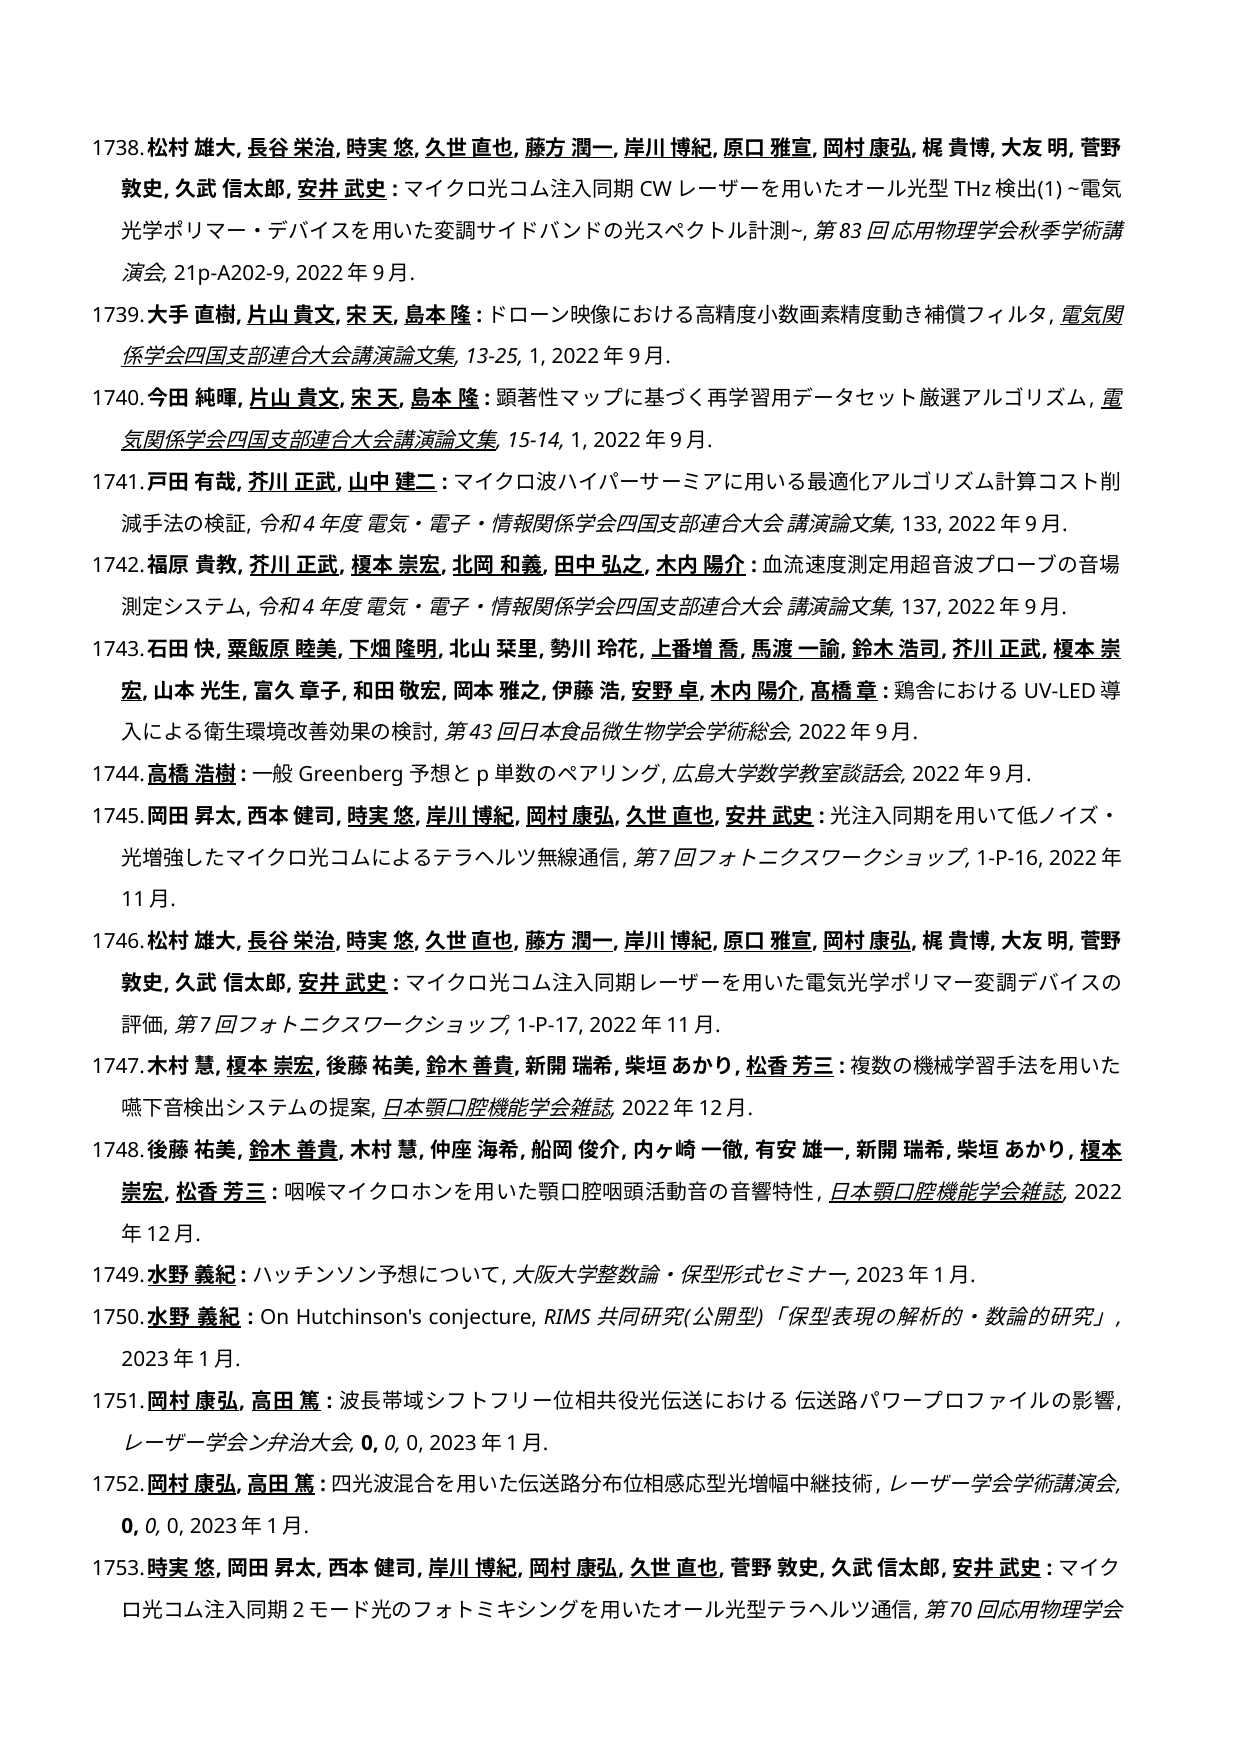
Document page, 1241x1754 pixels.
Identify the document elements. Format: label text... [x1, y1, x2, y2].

list 木村 慧, 榎本 崇宏, 後藤 祐美, 鈴木 善貴, 新開 瑞希, 柴垣 あかり, 松香 芳三 : 複数の機械学習手法を用いた嚥下音検出システムの提案, 日本顎口腔機能学会雑誌, 2022年12月. [92, 1044, 1122, 1128]
list 松村 雄大, 長谷 栄治, 時実 悠, 久世 直也, 藤方 潤一, 岸川 博紀, 原口 雅宣, 岡村 康弘, 梶 貴博, 大友 明, 菅野 敦史, 久武 信太郎, 安井 武史 : マイクロ光コム注入同期レーザーを用いた電気光学ポリマー変調デバイスの評価, 第7回フォトニクスワークショップ, 1-P-17, 2022年11月. [92, 919, 1122, 1044]
list 岡村 康弘, 高田 篤 : 波長帯域シフトフリー位相共役光伝送における 伝送路パワープロファイルの影響, レーザー学会ン弁治大会, 0, 0, 0, 2023年1月. [92, 1378, 1122, 1462]
list 岡田 昇太, 西本 健司, 時実 悠, 岸川 博紀, 岡村 康弘, 久世 直也, 安井 武史 : 光注入同期を用いて低ノイズ・光増強したマイクロ光コムによるテラヘルツ無線通信, 第7回フォトニクスワークショップ, 1-P-16, 2022年11月. [92, 793, 1122, 919]
list 高橋 浩樹 : 一般 Greenberg 予想と p 単数のペアリング, 広島大学数学教室談話会, 2022年9月. [92, 752, 1122, 793]
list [92, 1545, 1122, 1629]
list 石田 快, 粟飯原 睦美, 下畑 隆明, 北山 栞里, 勢川 玲花, 上番増 喬, 馬渡 一諭, 鈴木 浩司, 芥川 正武, 榎本 崇宏, 山本 光生, 富久 章子, 和田 敬宏, 岡本 雅之, 伊藤 浩, 安野 卓, 木内 陽介, 髙橋 章 : 鶏舎におけるUV-LED導入による衛生環境改善効果の検討, 第43回日本食品微生物学会学術総会, 2022年9月. [92, 626, 1122, 752]
list 岡村 康弘, 高田 篤 : 四光波混合を用いた伝送路分布位相感応型光増幅中継技術, レーザー学会学術講演会, 0, 0, 0, 2023年1月. [92, 1462, 1122, 1545]
list 今田 純暉, 片山 貴文, 宋 天, 島本 隆 : 顕著性マップに基づく再学習用データセット厳選アルゴリズム, 電気関係学会四国支部連合大会講演論文集, 15-14, 1, 2022年9月. [92, 376, 1122, 459]
list 水野 義紀 : ハッチンソン予想について, 大阪大学整数論・保型形式セミナー, 2023年1月. [92, 1253, 1122, 1295]
list 水野 義紀 : On Hutchinson's conjecture, RIMS共同研究(公開型)「保型表現の解析的・数論的研究」, 2023年1月. [92, 1295, 1122, 1378]
list 戸田 有哉, 芥川 正武, 山中 建二 : マイクロ波ハイパーサーミアに用いる最適化アルゴリズム計算コスト削減手法の検証, 令和4年度 電気・電子・情報関係学会四国支部連合大会 講演論文集, 133, 2022年9月. [92, 459, 1122, 543]
list 大手 直樹, 片山 貴文, 宋 天, 島本 隆 : ドローン映像における高精度小数画素精度動き補償フィルタ, 電気関係学会四国支部連合大会講演論文集, 13-25, 1, 2022年9月. [92, 292, 1122, 376]
list 福𠩤 貴教, 芥川 正武, 榎本 崇宏, 北岡 和義, 田中 弘之, 木内 陽介 : 血流速度測定用超音波プローブの音場測定システム, 令和4年度 電気・電子・情報関係学会四国支部連合大会 講演論文集, 137, 2022年9月. [92, 543, 1122, 626]
list 松村 雄大, 長谷 栄治, 時実 悠, 久世 直也, 藤方 潤一, 岸川 博紀, 原口 雅宣, 岡村 康弘, 梶 貴博, 大友 明, 菅野 敦史, 久武 信太郎, 安井 武史 : マイクロ光コム注入同期CWレーザーを用いたオール光型THz検出(1) ~電気光学ポリマー・デバイスを用いた変調サイドバンドの光スペクトル計測~, 第83回 応用物理学会秋季学術講演会, 21p-A202-9, 2022年9月. [92, 125, 1122, 292]
list 後藤 祐美, 鈴木 善貴, 木村 慧, 仲座 海希, 船岡 俊介, 内ヶ崎 一徹, 有安 雄一, 新開 瑞希, 柴垣 あかり, 榎本 崇宏, 松香 芳三 : 咽喉マイクロホンを用いた顎口腔咽頭活動音の音響特性, 日本顎口腔機能学会雑誌, 2022年12月. [92, 1128, 1122, 1253]
